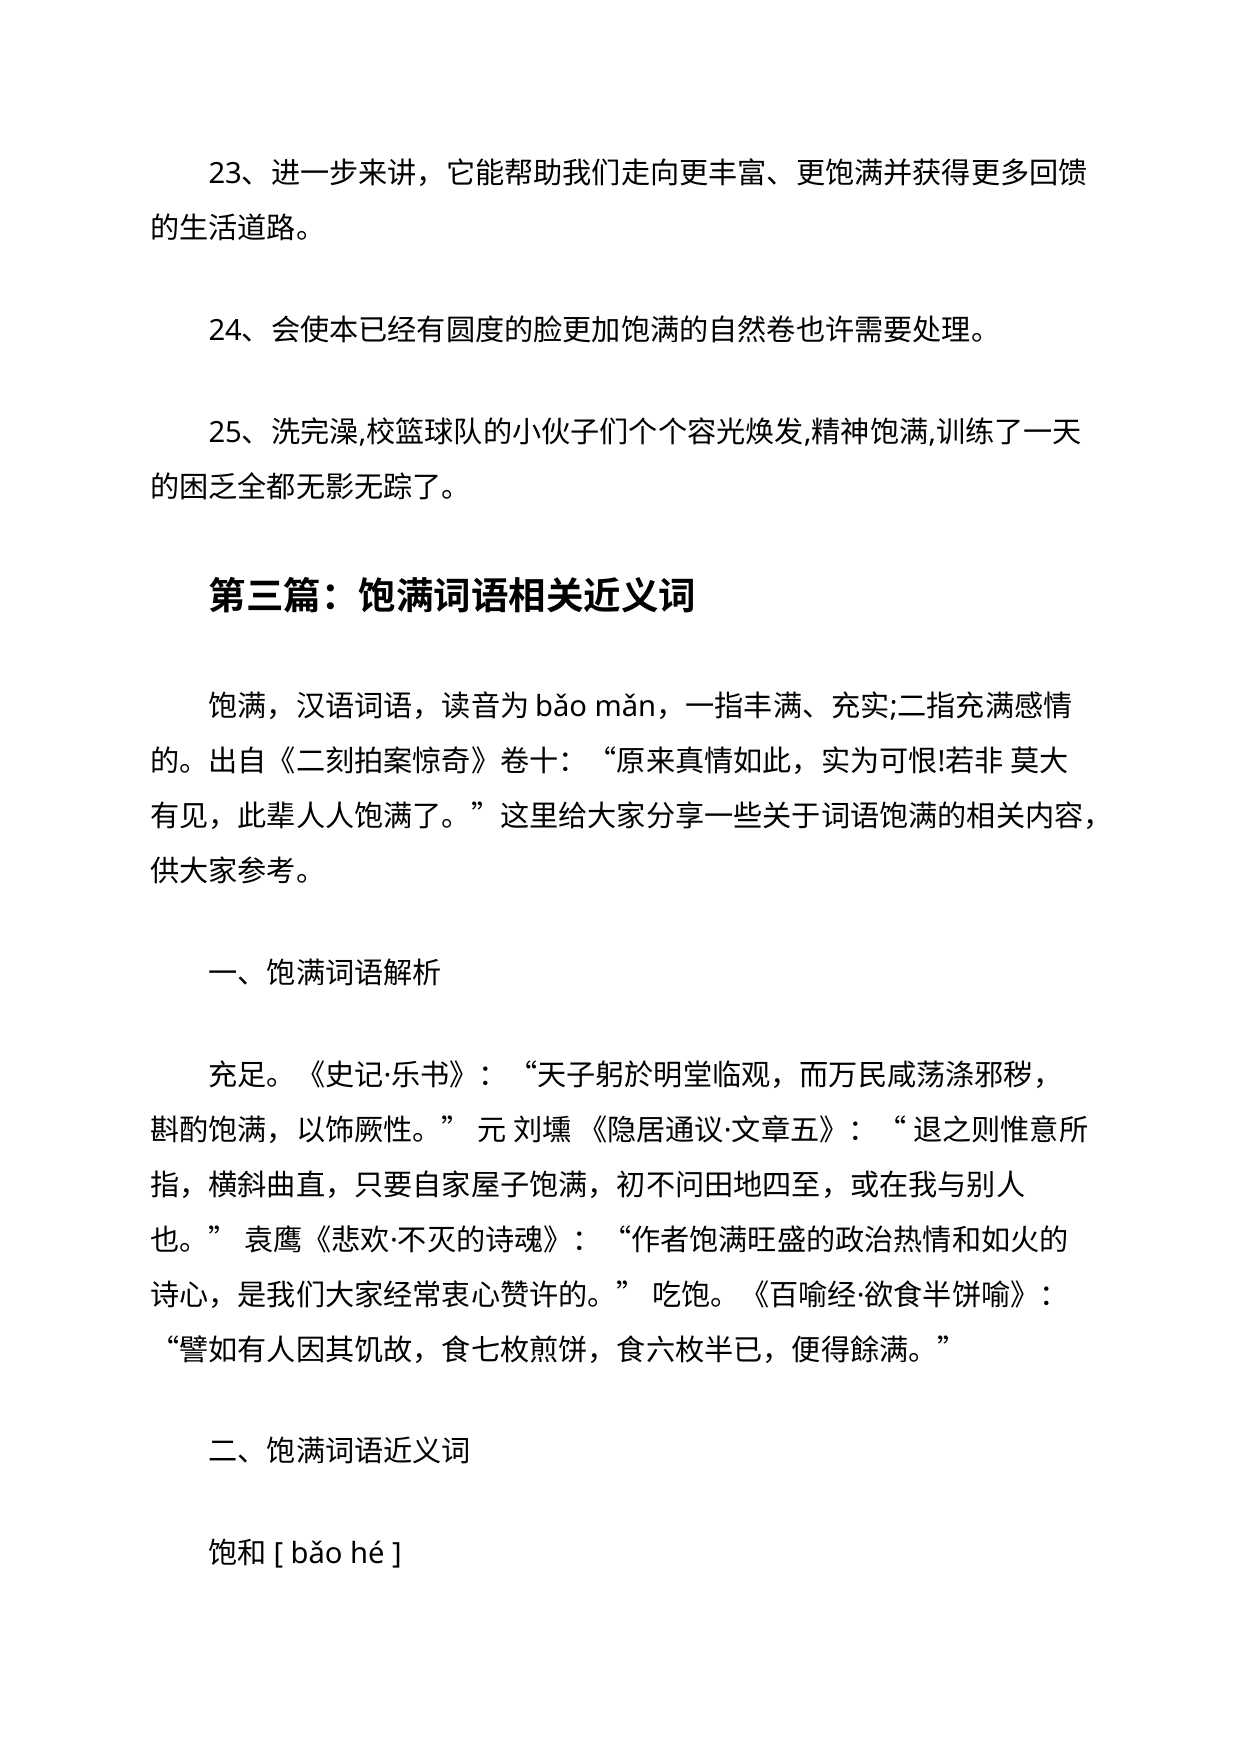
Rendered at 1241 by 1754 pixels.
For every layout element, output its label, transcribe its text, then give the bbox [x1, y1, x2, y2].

text 23、进一步来讲，它能帮助我们走向更丰富、更饱满并获得更多回馈的生活道路。 [150, 150, 1090, 247]
text 饱满，汉语词语，读音为bǎo mǎn，一指丰满、充实;二指充满感情的。出自《二刻拍案惊奇》卷十：“原来真情如此，实为可恨!若非 莫大有见，此辈人人饱满了。”这里给大家分享一些关于词语饱满的相关内容，供大家参考。 [150, 683, 1090, 890]
text 25、洗完澡,校篮球队的小伙子们个个容光焕发,精神饱满,训练了一天的困乏全都无影无踪了。 [150, 409, 1090, 506]
text 二、饱满词语近义词 [150, 1428, 1090, 1470]
text 24、会使本已经有圆度的脸更加饱满的自然卷也许需要处理。 [150, 307, 1090, 349]
text 一、饱满词语解析 [150, 949, 1090, 992]
text 第三篇：饱满词语相关近义词 [150, 566, 1090, 620]
text 充足。《史记·乐书》：“天子躬於明堂临观，而万民咸荡涤邪秽，斟酌饱满，以饰厥性。” 元 刘壎 《隐居通议·文章五》：“ 退之则惟意所指，横斜曲直，只要自家屋子饱满，初不问田地四至，或在我与别人也。” 袁鹰《悲欢·不灭的诗魂》：“作者饱满旺盛的政治热情和如火的诗心，是我们大家经常衷心赞许的。” 吃饱。《百喻经·欲食半饼喻》：“譬如有人因其饥故，食七枚煎饼，食六枚半已，便得餘满。” [150, 1051, 1090, 1368]
text 饱和 [ bǎo hé ] [150, 1530, 1090, 1572]
